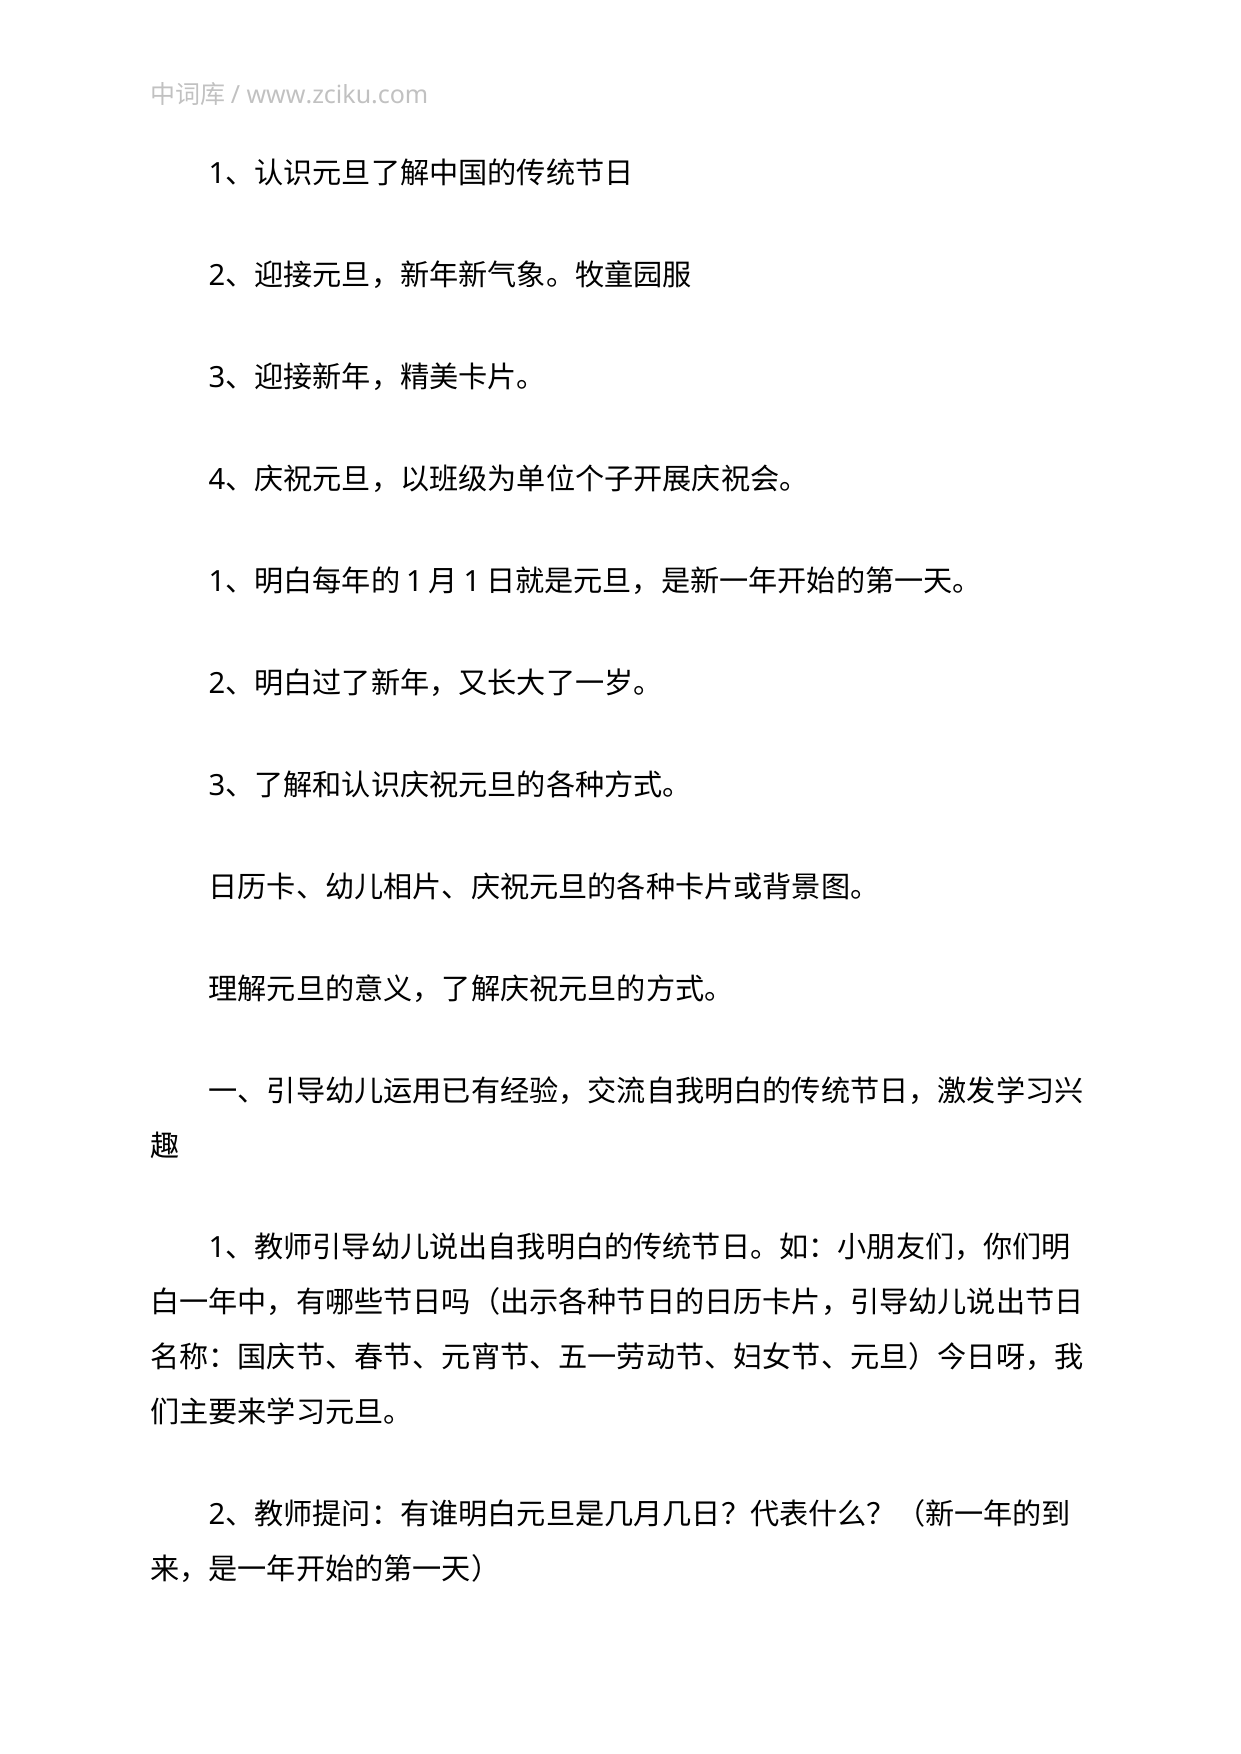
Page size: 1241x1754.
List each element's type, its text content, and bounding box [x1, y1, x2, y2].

text 1、认识元旦了解中国的传统节日 [150, 150, 1090, 192]
text 3、迎接新年，精美卡片。 [150, 354, 1090, 396]
text 1、明白每年的1月1日就是元旦，是新一年开始的第一天。 [150, 558, 1090, 600]
text 1、教师引导幼儿说出自我明白的传统节日。如：小朋友们，你们明白一年中，有哪些节日吗（出示各种节日的日历卡片，引导幼儿说出节日名称：国庆节、春节、元宵节、五一劳动节、妇女节、元旦）今日呀，我们主要来学习元旦。 [150, 1224, 1090, 1431]
text 2、明白过了新年，又长大了一岁。 [150, 660, 1090, 702]
text 一、引导幼儿运用已有经验，交流自我明白的传统节日，激发学习兴趣 [150, 1067, 1090, 1164]
text 理解元旦的意义，了解庆祝元旦的方式。 [150, 966, 1090, 1008]
text 4、庆祝元旦，以班级为单位个子开展庆祝会。 [150, 456, 1090, 498]
text 3、了解和认识庆祝元旦的各种方式。 [150, 762, 1090, 804]
text 2、教师提问：有谁明白元旦是几月几日？代表什么？（新一年的到来，是一年开始的第一天） [150, 1491, 1090, 1588]
text 2、迎接元旦，新年新气象。牧童园服 [150, 252, 1090, 294]
text 日历卡、幼儿相片、庆祝元旦的各种卡片或背景图。 [150, 864, 1090, 906]
